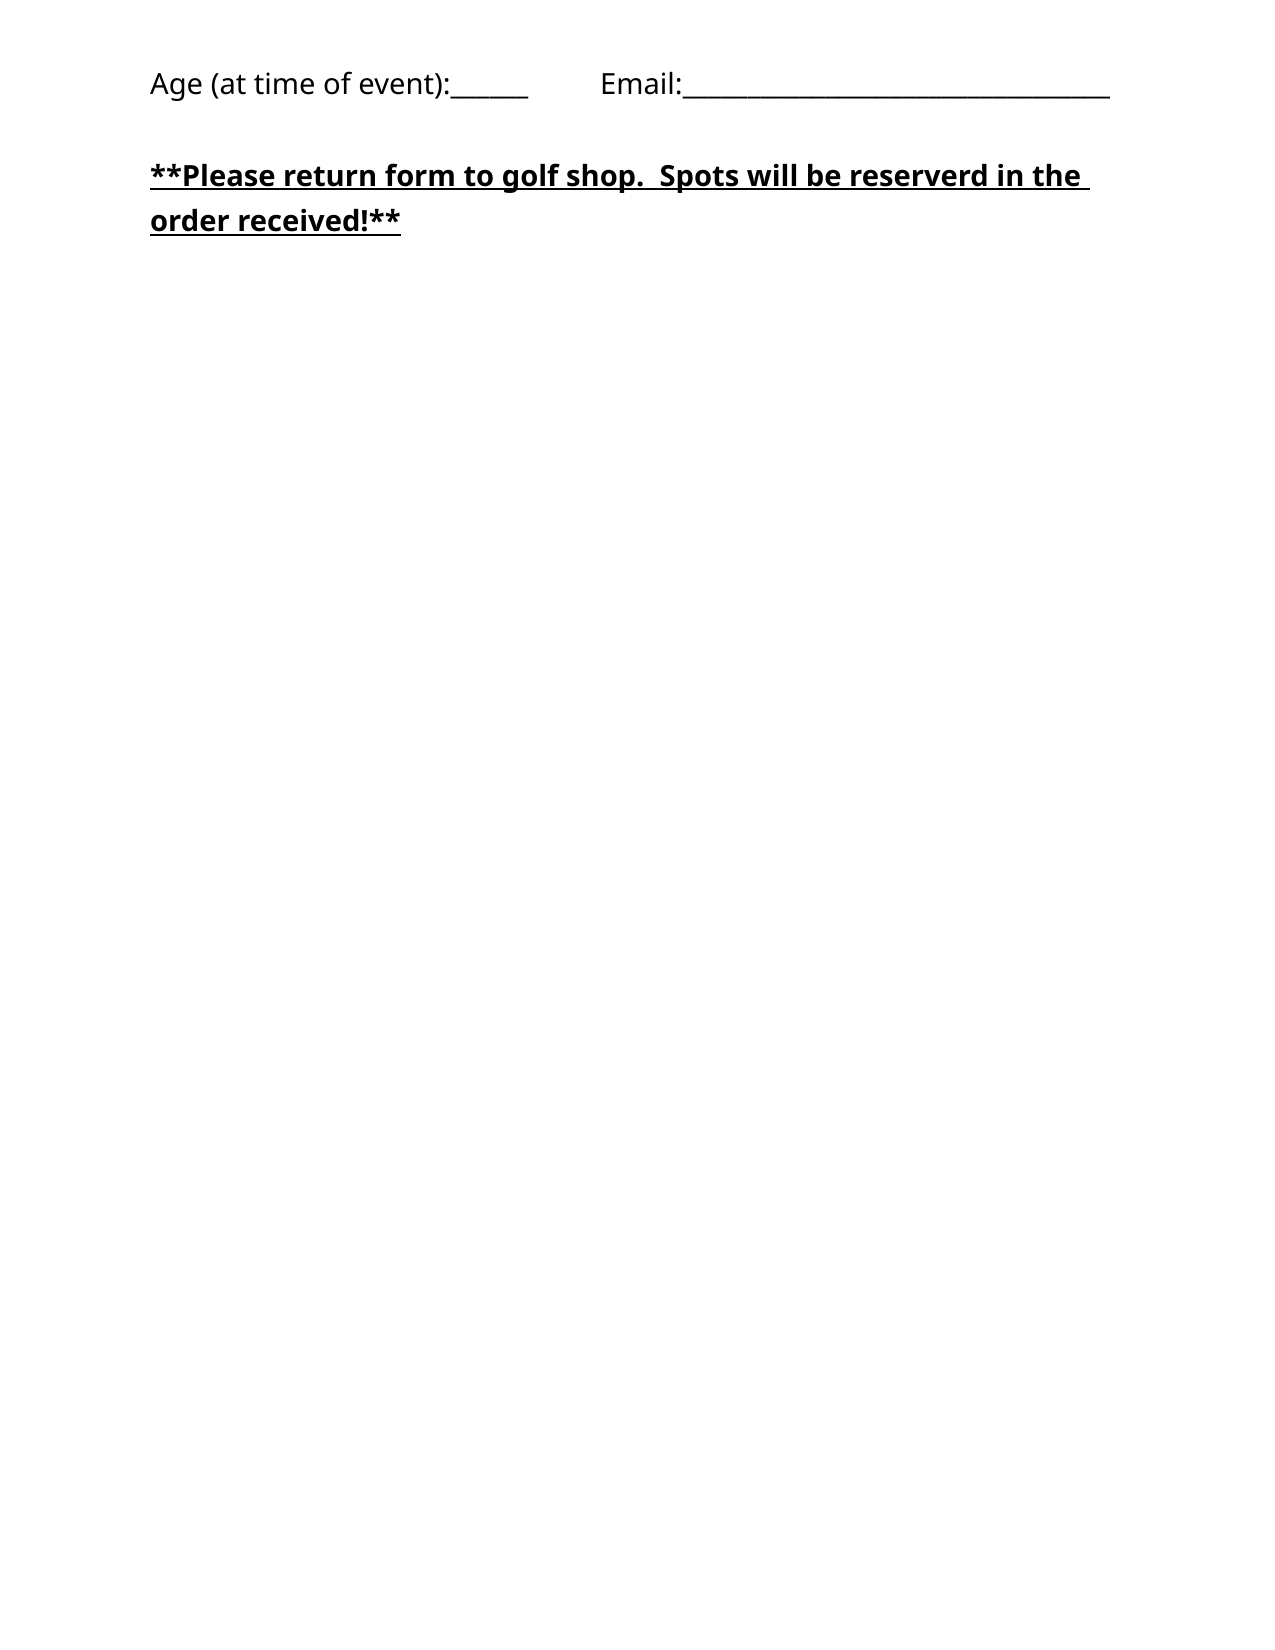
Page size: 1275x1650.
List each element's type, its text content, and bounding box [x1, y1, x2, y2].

text **Please return form to golf shop. Spots will be reserverd in the order received!** [150, 155, 1125, 240]
text Age (at time of event):______ Email:_________________________________ [150, 64, 1125, 103]
